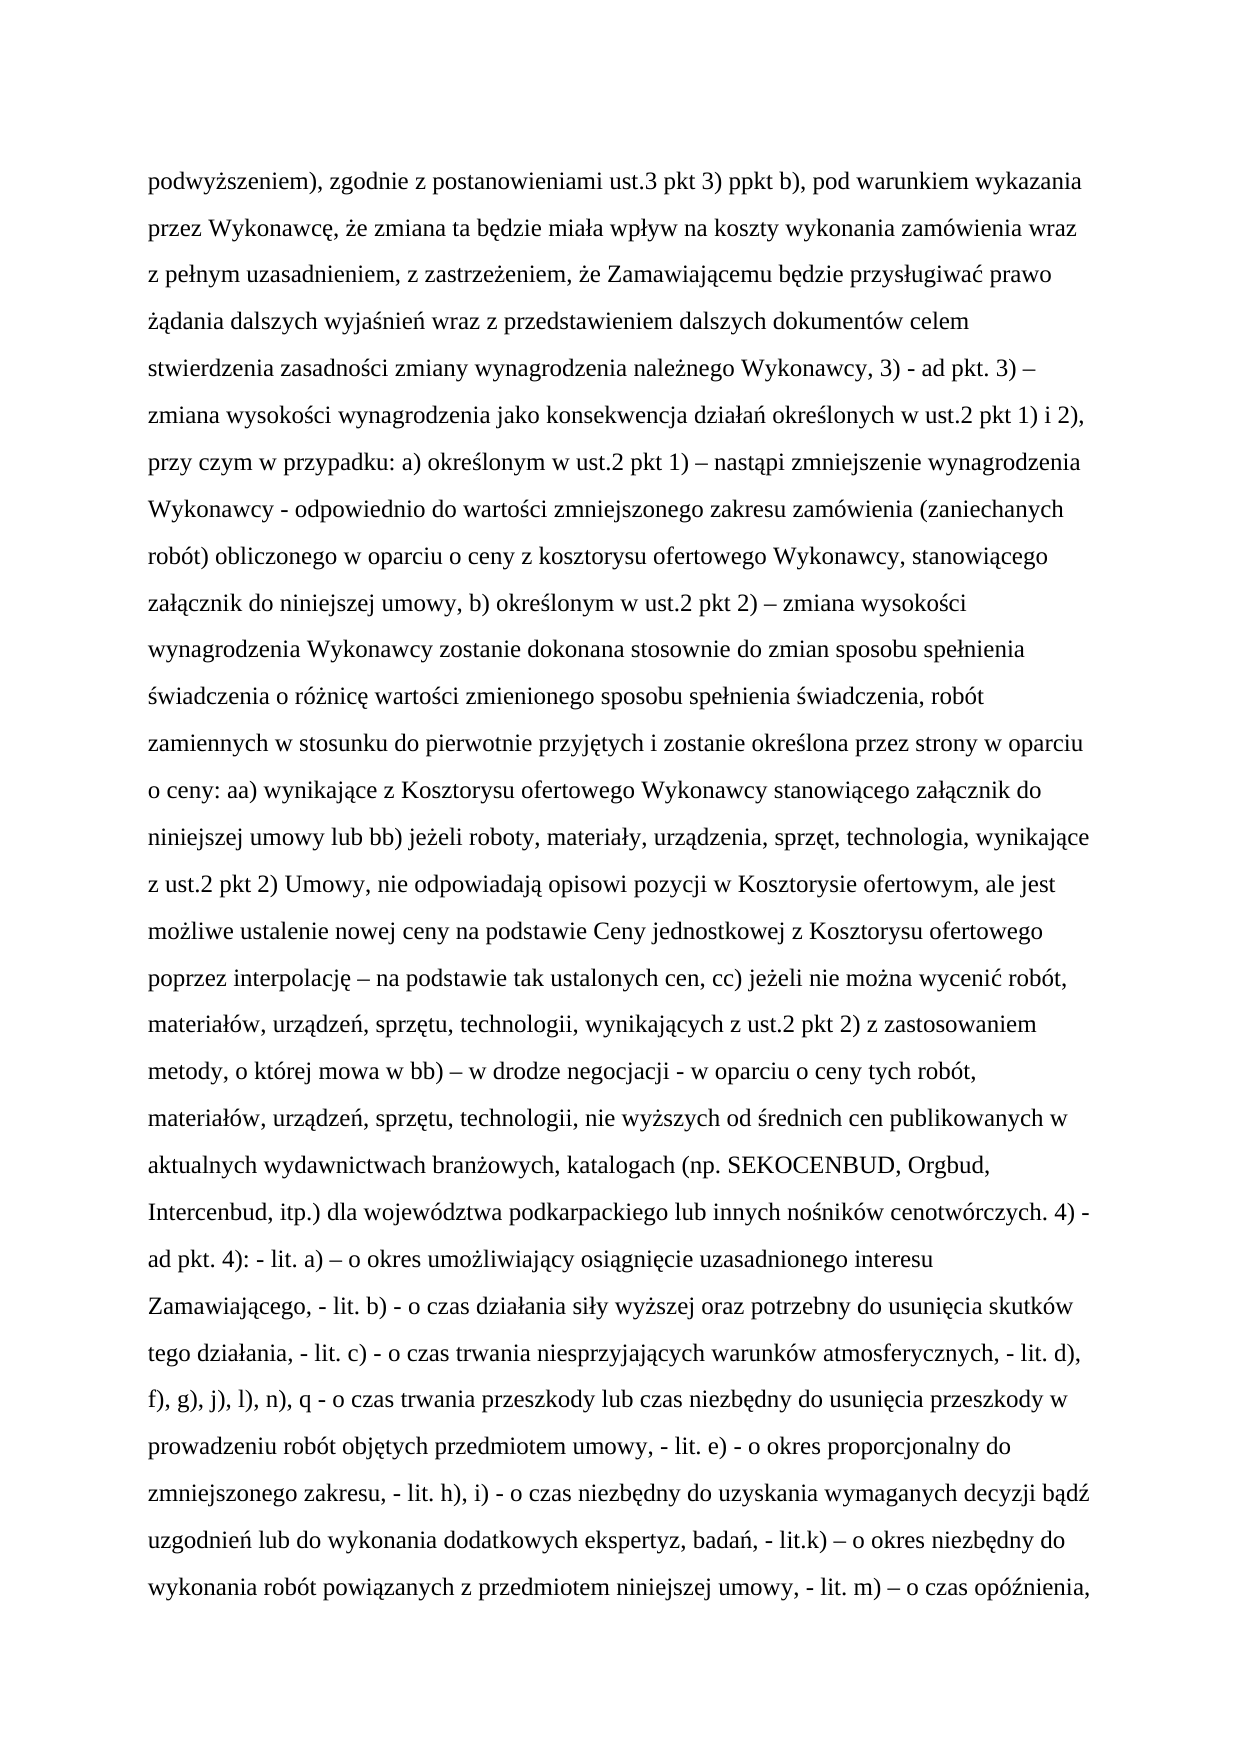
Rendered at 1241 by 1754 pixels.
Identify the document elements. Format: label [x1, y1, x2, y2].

text [148, 148, 1093, 1601]
